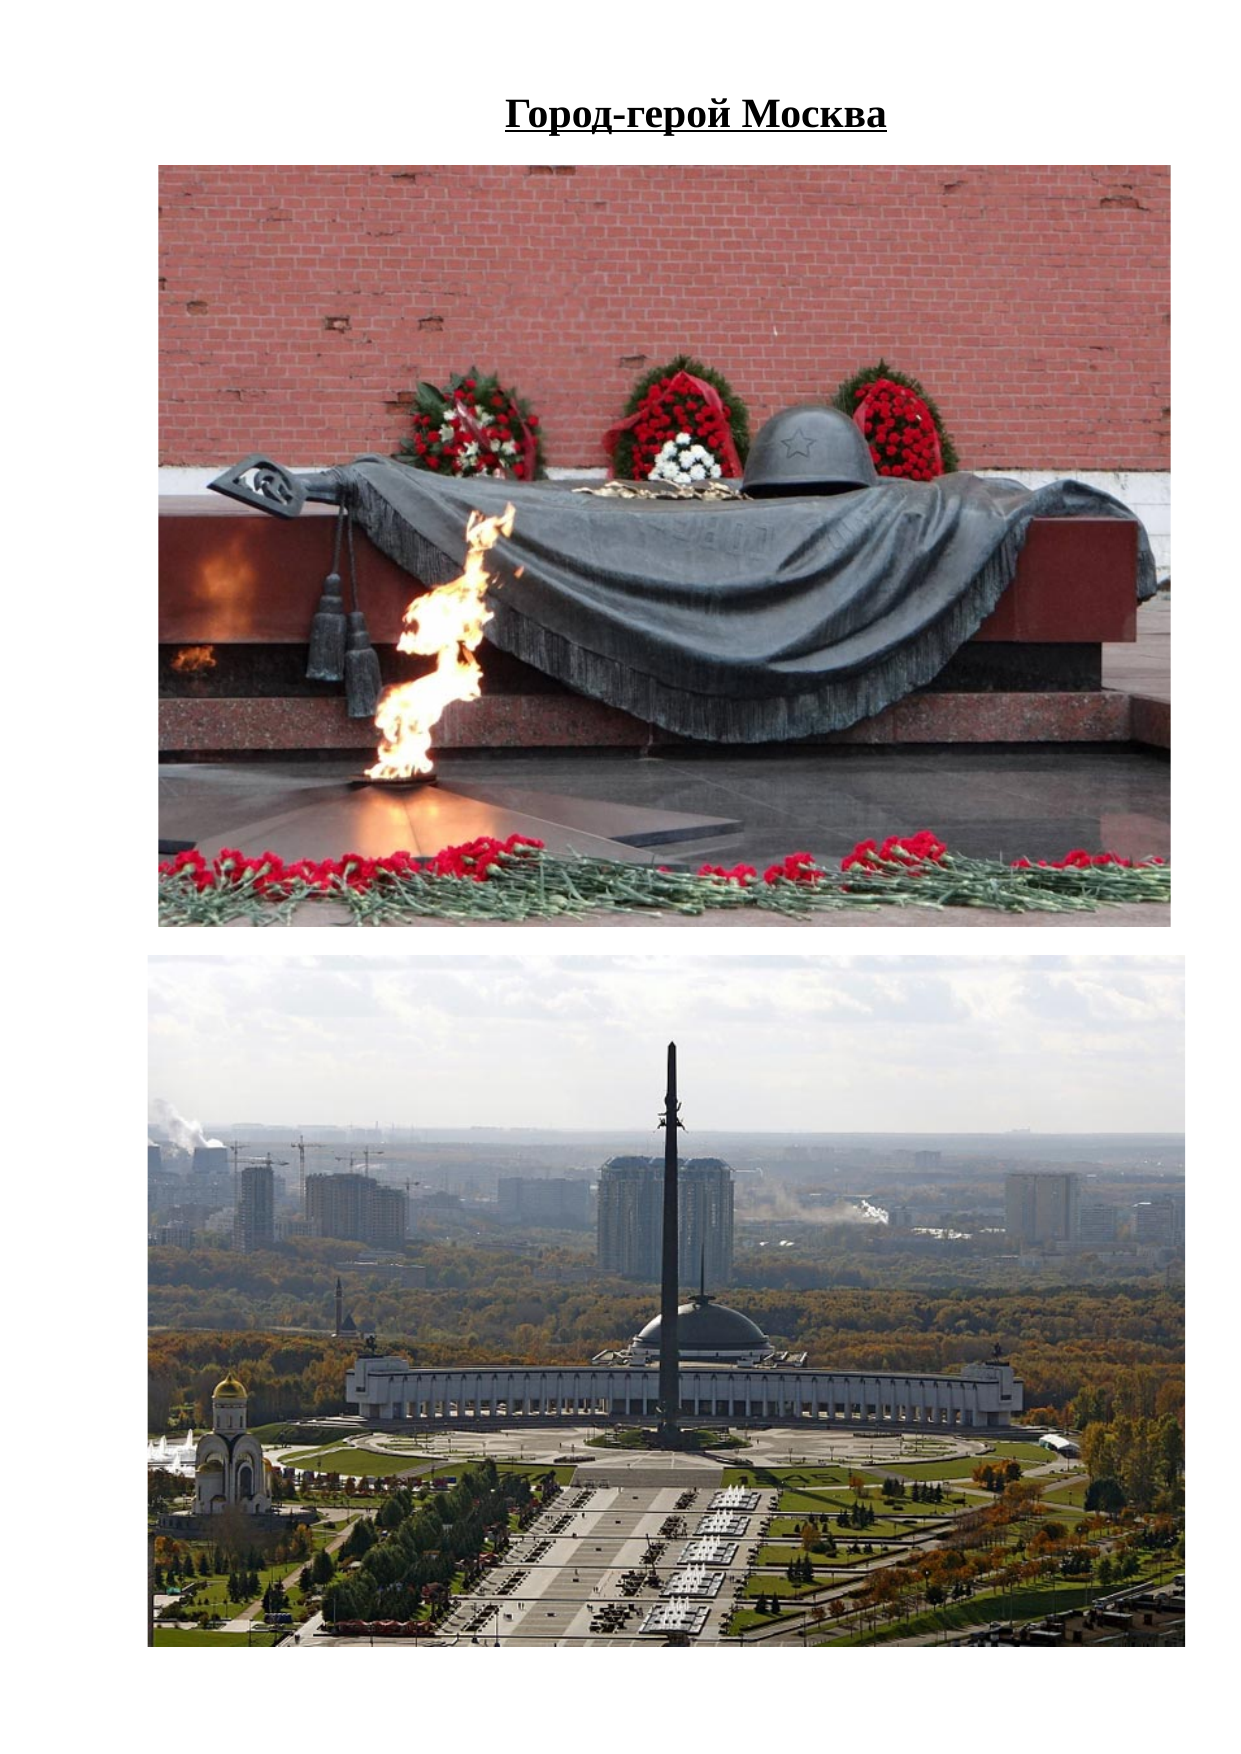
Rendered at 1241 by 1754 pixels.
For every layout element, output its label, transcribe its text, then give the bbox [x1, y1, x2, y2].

picture [147, 955, 1186, 1647]
picture [158, 165, 1171, 927]
subtitle Город-герой Москва [148, 89, 1181, 137]
